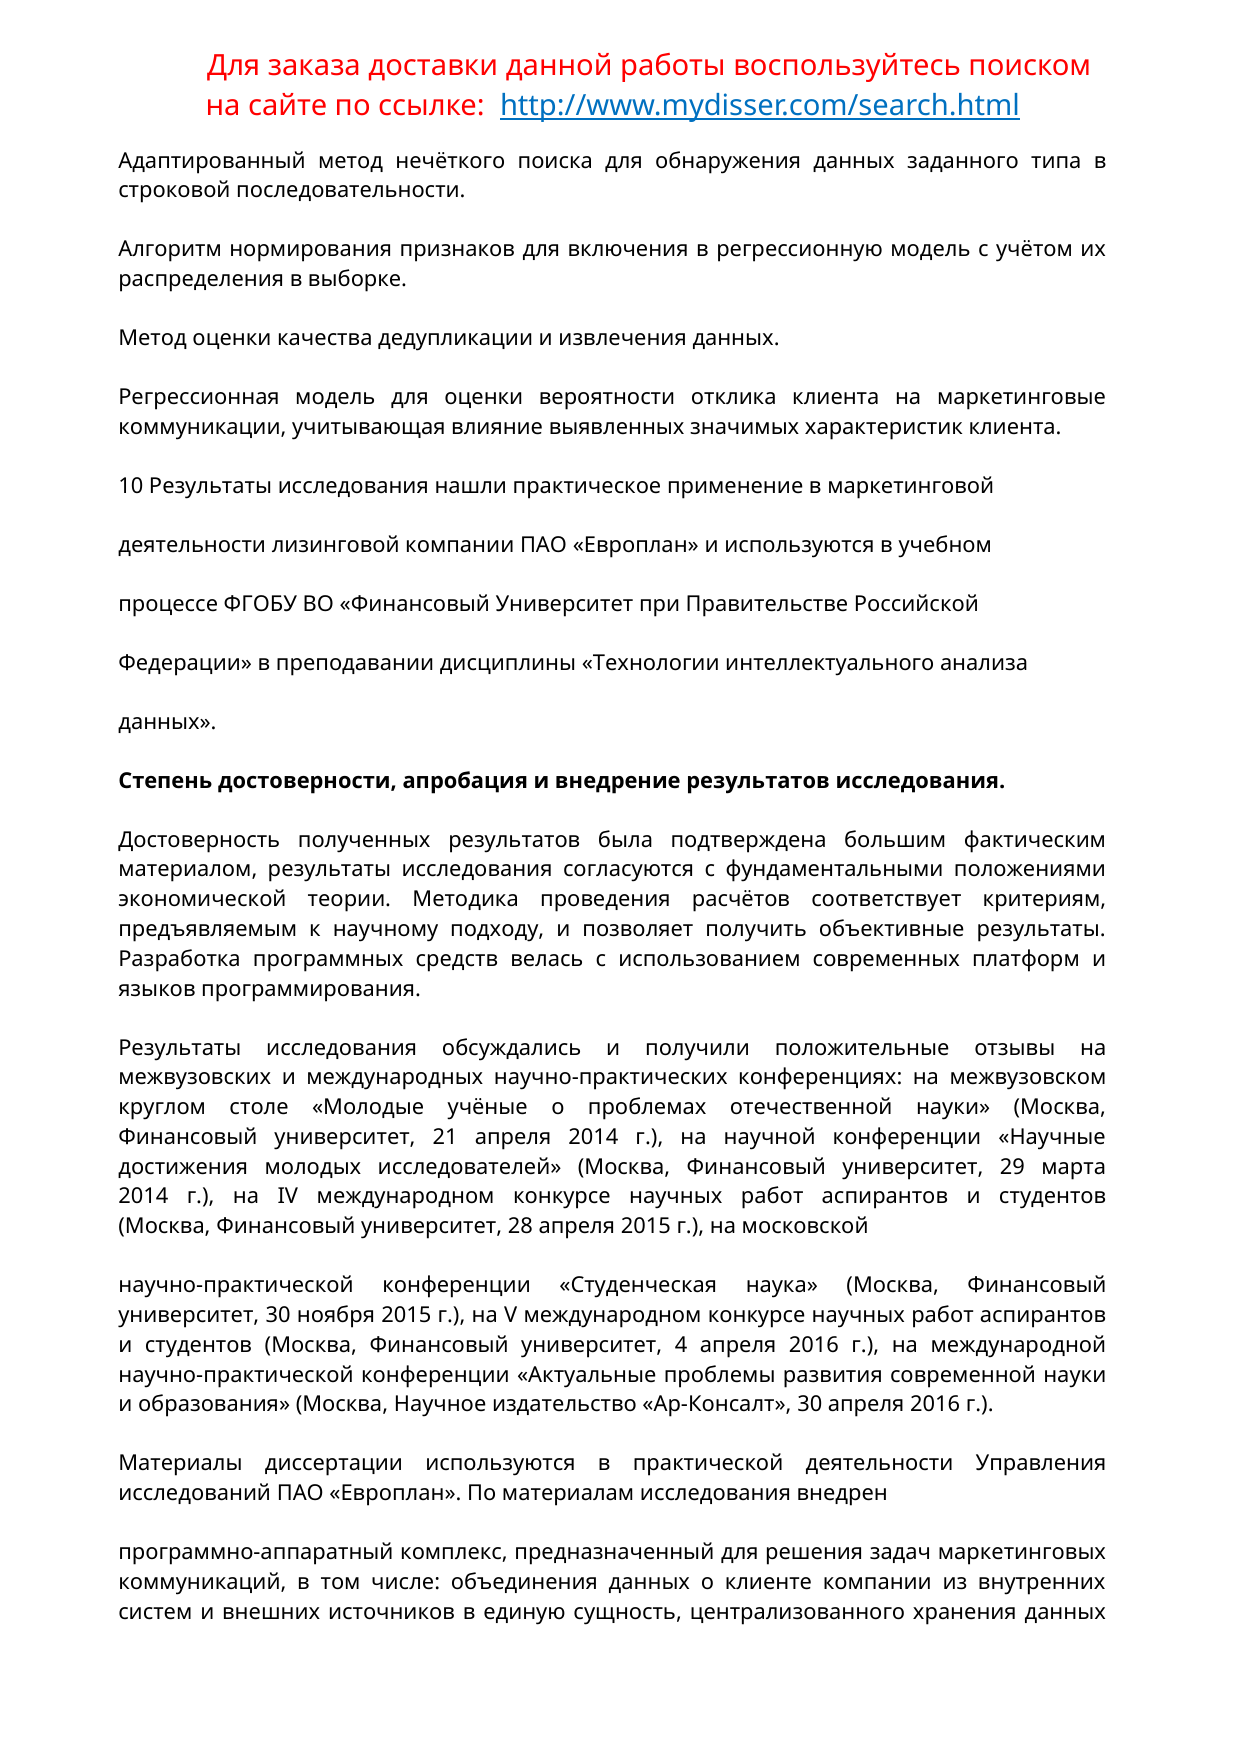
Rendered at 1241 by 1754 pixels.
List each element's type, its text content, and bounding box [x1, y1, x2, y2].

text процессе ФГОБУ ВО «Финансовый Университет при Правительстве Российской [118, 588, 1107, 617]
text Регрессионная модель для оценки вероятности отклика клиента на маркетинговые коммуникации, учитывающая влияние выявленных значимых характеристик клиента. [118, 381, 1107, 441]
text Алгоритм нормирования признаков для включения в регрессионную модель с учётом их распределения в выборке. [118, 233, 1107, 293]
text Степень достоверности, апробация и внедрение результатов исследования. [118, 764, 1107, 794]
text данных». [118, 706, 1107, 735]
text деятельности лизинговой компании ПАО «Европлан» и используются в учебном [118, 529, 1107, 558]
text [118, 1536, 1107, 1625]
text научно-практической конференции «Студенческая наука» (Москва, Финансовый университет, 30 ноября 2015 г.), на V международном конкурсе научных работ аспирантов и студентов (Москва, Финансовый университет, 4 апреля 2016 г.), на международной научно-практической конференции «Актуальные проблемы развития современной науки и образования» (Москва, Научное издательство «Ар-Консалт», 30 апреля 2016 г.). [118, 1269, 1107, 1418]
text 10 Результаты исследования нашли практическое применение в маркетинговой [118, 470, 1107, 499]
text Адаптированный метод нечёткого поиска для обнаружения данных заданного типа в строковой последовательности. [118, 144, 1107, 204]
text Результаты исследования обсуждались и получили положительные отзывы на межвузовских и международных научно-практических конференциях: на межвузовском круглом столе «Молодые учёные о проблемах отечественной науки» (Москва, Финансовый университет, 21 апреля 2014 г.), на научной конференции «Научные достижения молодых исследователей» (Москва, Финансовый университет, 29 марта 2014 г.), на IV международном конкурсе научных работ аспирантов и студентов (Москва, Финансовый университет, 28 апреля 2015 г.), на московской [118, 1031, 1107, 1240]
text Достоверность полученных результатов была подтверждена большим фактическим материалом, результаты исследования согласуются с фундаментальными положениями экономической теории. Методика проведения расчётов соответствует критериям, предъявляемым к научному подходу, и позволяет получить объективные результаты. Разработка программных средств велась с использованием современных платформ и языков программирования. [118, 823, 1107, 1002]
text Метод оценки качества дедупликации и извлечения данных. [118, 322, 1107, 352]
text Материалы диссертации используются в практической деятельности Управления исследований ПАО «Европлан». По материалам исследования внедрен [118, 1447, 1107, 1507]
text Федерации» в преподавании дисциплины «Технологии интеллектуального анализа [118, 647, 1107, 676]
